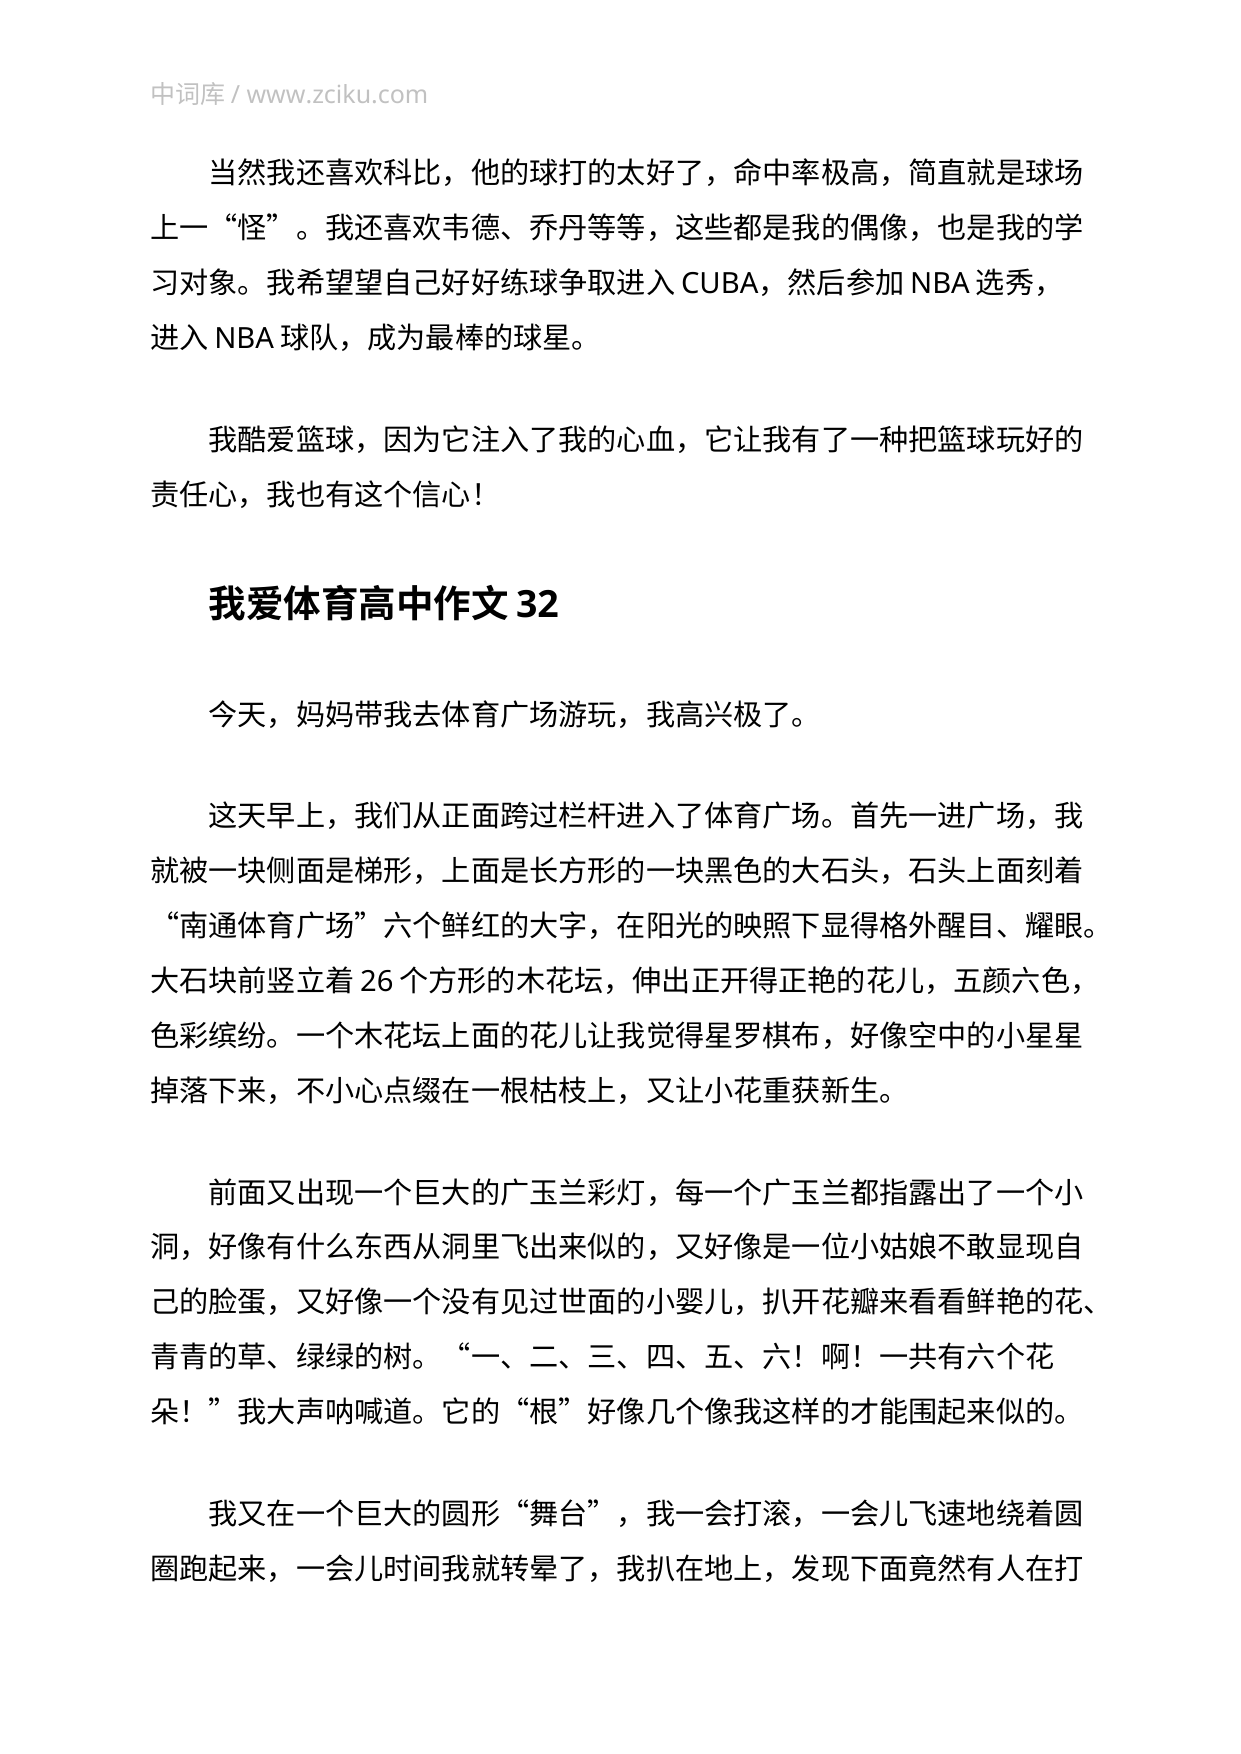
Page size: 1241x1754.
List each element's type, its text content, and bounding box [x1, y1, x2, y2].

text 我酷爱篮球，因为它注入了我的心血，它让我有了一种把篮球玩好的责任心，我也有这个信心！ [150, 417, 1090, 514]
text 当然我还喜欢科比，他的球打的太好了，命中率极高，简直就是球场上一“怪”。我还喜欢韦德、乔丹等等，这些都是我的偶像，也是我的学习对象。我希望望自己好好练球争取进入CUBA，然后参加NBA选秀，进入NBA球队，成为最棒的球星。 [150, 150, 1090, 357]
text 这天早上，我们从正面跨过栏杆进入了体育广场。首先一进广场，我就被一块侧面是梯形，上面是长方形的一块黑色的大石头，石头上面刻着“南通体育广场”六个鲜红的大字，在阳光的映照下显得格外醒目、耀眼。大石块前竖立着26个方形的木花坛，伸出正开得正艳的花儿，五颜六色，色彩缤纷。一个木花坛上面的花儿让我觉得星罗棋布，好像空中的小星星掉落下来，不小心点缀在一根枯枝上，又让小花重获新生。 [150, 793, 1090, 1110]
text 今天，妈妈带我去体育广场游玩，我高兴极了。 [150, 691, 1090, 733]
text 我爱体育高中作文32 [150, 573, 1090, 628]
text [150, 1491, 1090, 1588]
text 前面又出现一个巨大的广玉兰彩灯，每一个广玉兰都指露出了一个小洞，好像有什么东西从洞里飞出来似的，又好像是一位小姑娘不敢显现自己的脸蛋，又好像一个没有见过世面的小婴儿，扒开花瓣来看看鲜艳的花、青青的草、绿绿的树。“一、二、三、四、五、六！啊！一共有六个花朵！”我大声呐喊道。它的“根”好像几个像我这样的才能围起来似的。 [150, 1169, 1090, 1431]
